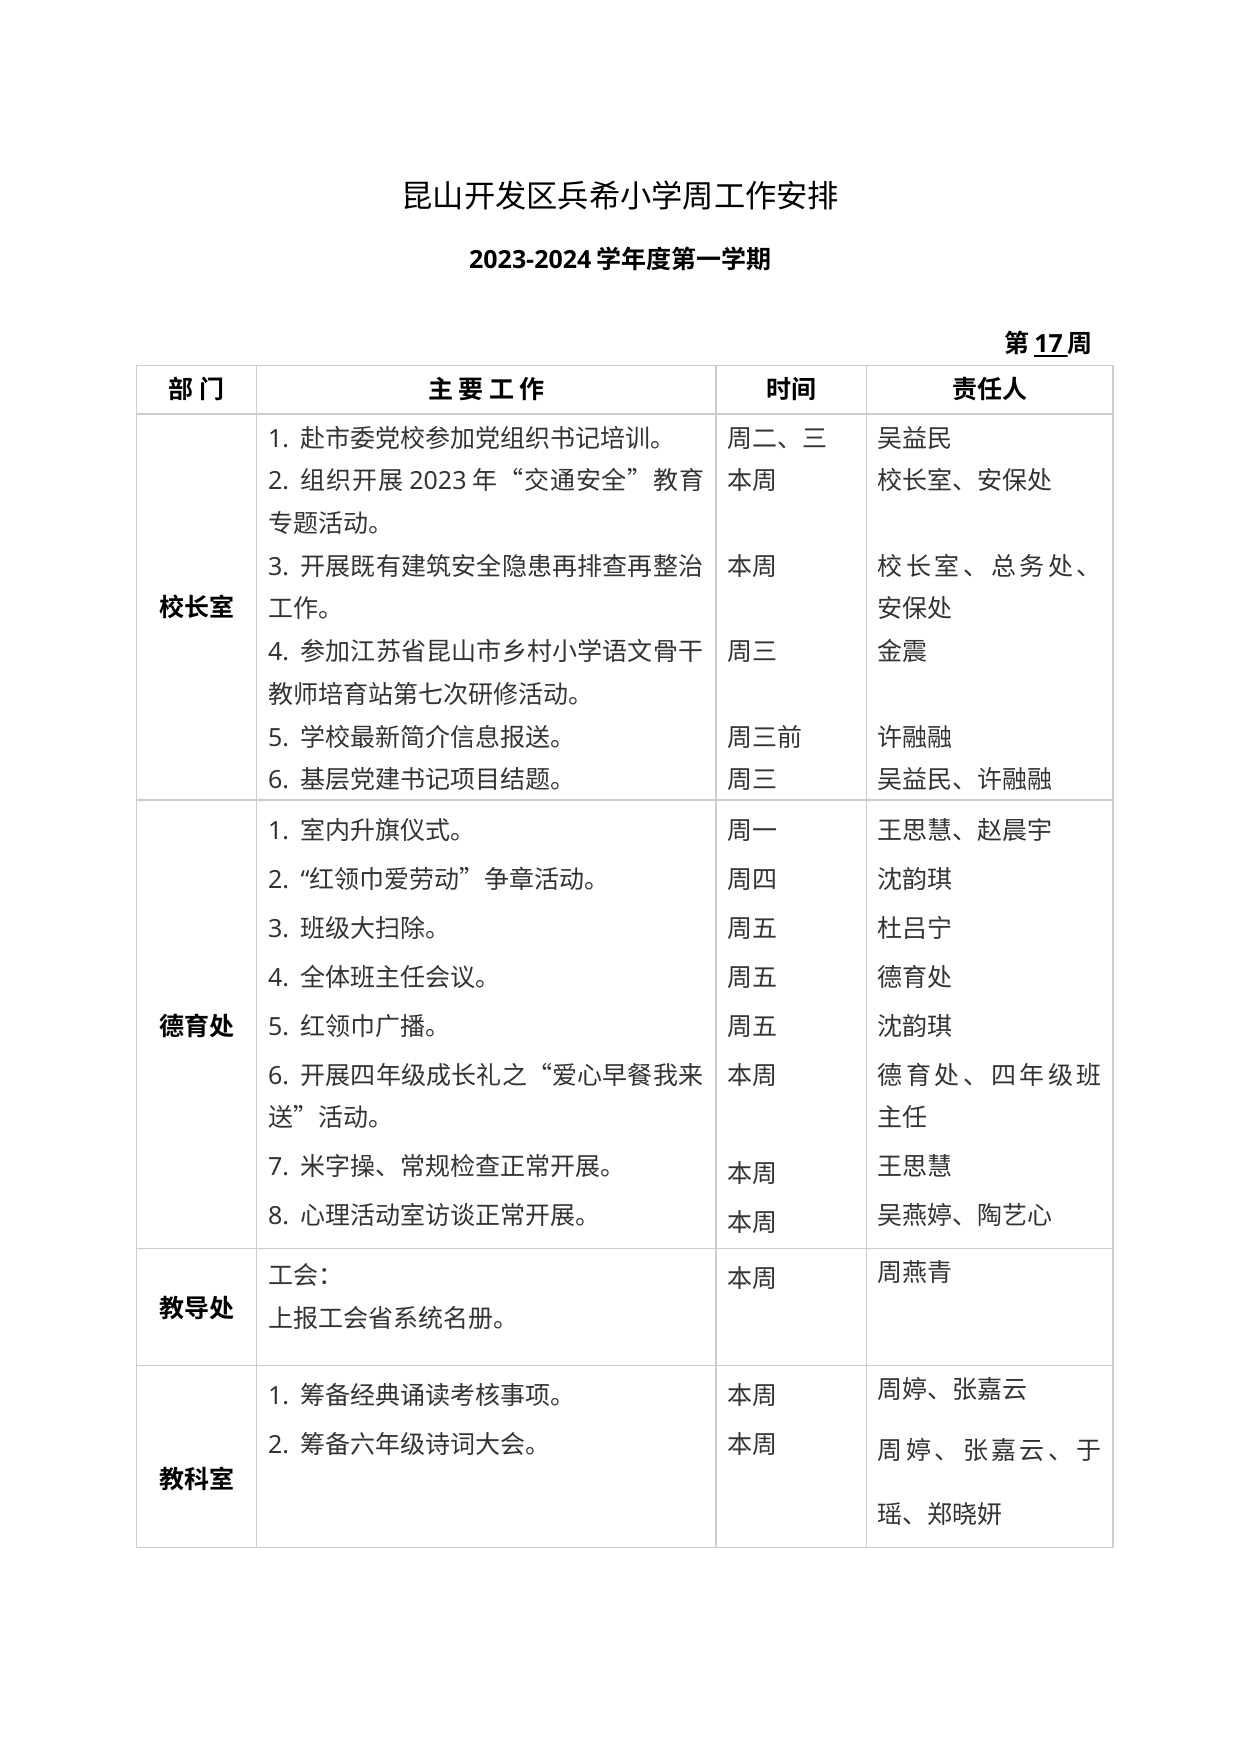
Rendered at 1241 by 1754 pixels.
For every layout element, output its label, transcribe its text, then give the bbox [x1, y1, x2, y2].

table_cell 本周 [717, 1249, 866, 1364]
text 昆山开发区兵希小学周工作安排 [148, 151, 1093, 236]
table_cell 王思慧、赵晨宇 沈韵琪 杜吕宁 德育处 沈韵琪 德育处、四年级班主任 王思慧 吴燕婷、陶艺心 [867, 801, 1112, 1248]
text 第17周 [148, 322, 1093, 364]
table_cell 本周 本周 [717, 1366, 866, 1547]
table_cell 周二、三 本周 本周 周三 周三前 周三 [717, 415, 866, 799]
table_header 时间 [717, 366, 866, 413]
table_cell 校长室 [137, 415, 256, 799]
table_cell 周一 周四 周五 周五 周五 本周 本周 本周 [717, 801, 866, 1248]
table_cell 吴益民 校长室、安保处 校长室、总务处、安保处 金震 许融融 吴益民、许融融 [867, 415, 1112, 799]
table_cell 赴市委党校参加党组织书记培训。 组织开展2023年“交通安全”教育专题活动。 开展既有建筑安全隐患再排查再整治工作。 参加江苏省昆山市乡村小学语文骨干教师培育站第七次研修活动。 学校最新简介信息报送。 基层党建书记项目结题。 [257, 415, 715, 799]
table_cell 教科室 [137, 1366, 256, 1547]
table_header 责任人 [867, 366, 1112, 413]
table_header 部 门 [137, 366, 256, 413]
table_cell 教导处 [137, 1249, 256, 1364]
table_cell 室内升旗仪式。 “红领巾爱劳动”争章活动。 班级大扫除。 全体班主任会议。 红领巾广播。 开展四年级成长礼之“爱心早餐我来送”活动。 米字操、常规检查正常开展。 心理活动室访谈正常开展。 [257, 801, 715, 1248]
table_cell 筹备经典诵读考核事项。 筹备六年级诗词大会。 [257, 1366, 715, 1547]
text 2023-2024学年度第一学期 [148, 236, 1093, 279]
table_cell 周燕青 [867, 1249, 1112, 1364]
table_cell 周婷、张嘉云 周婷、张嘉云、于瑶、郑晓妍 [867, 1366, 1112, 1547]
table_cell 工会： 上报工会省系统名册。 [257, 1249, 715, 1364]
table_cell 德育处 [137, 801, 256, 1248]
table_header 主 要 工 作 [257, 366, 715, 413]
